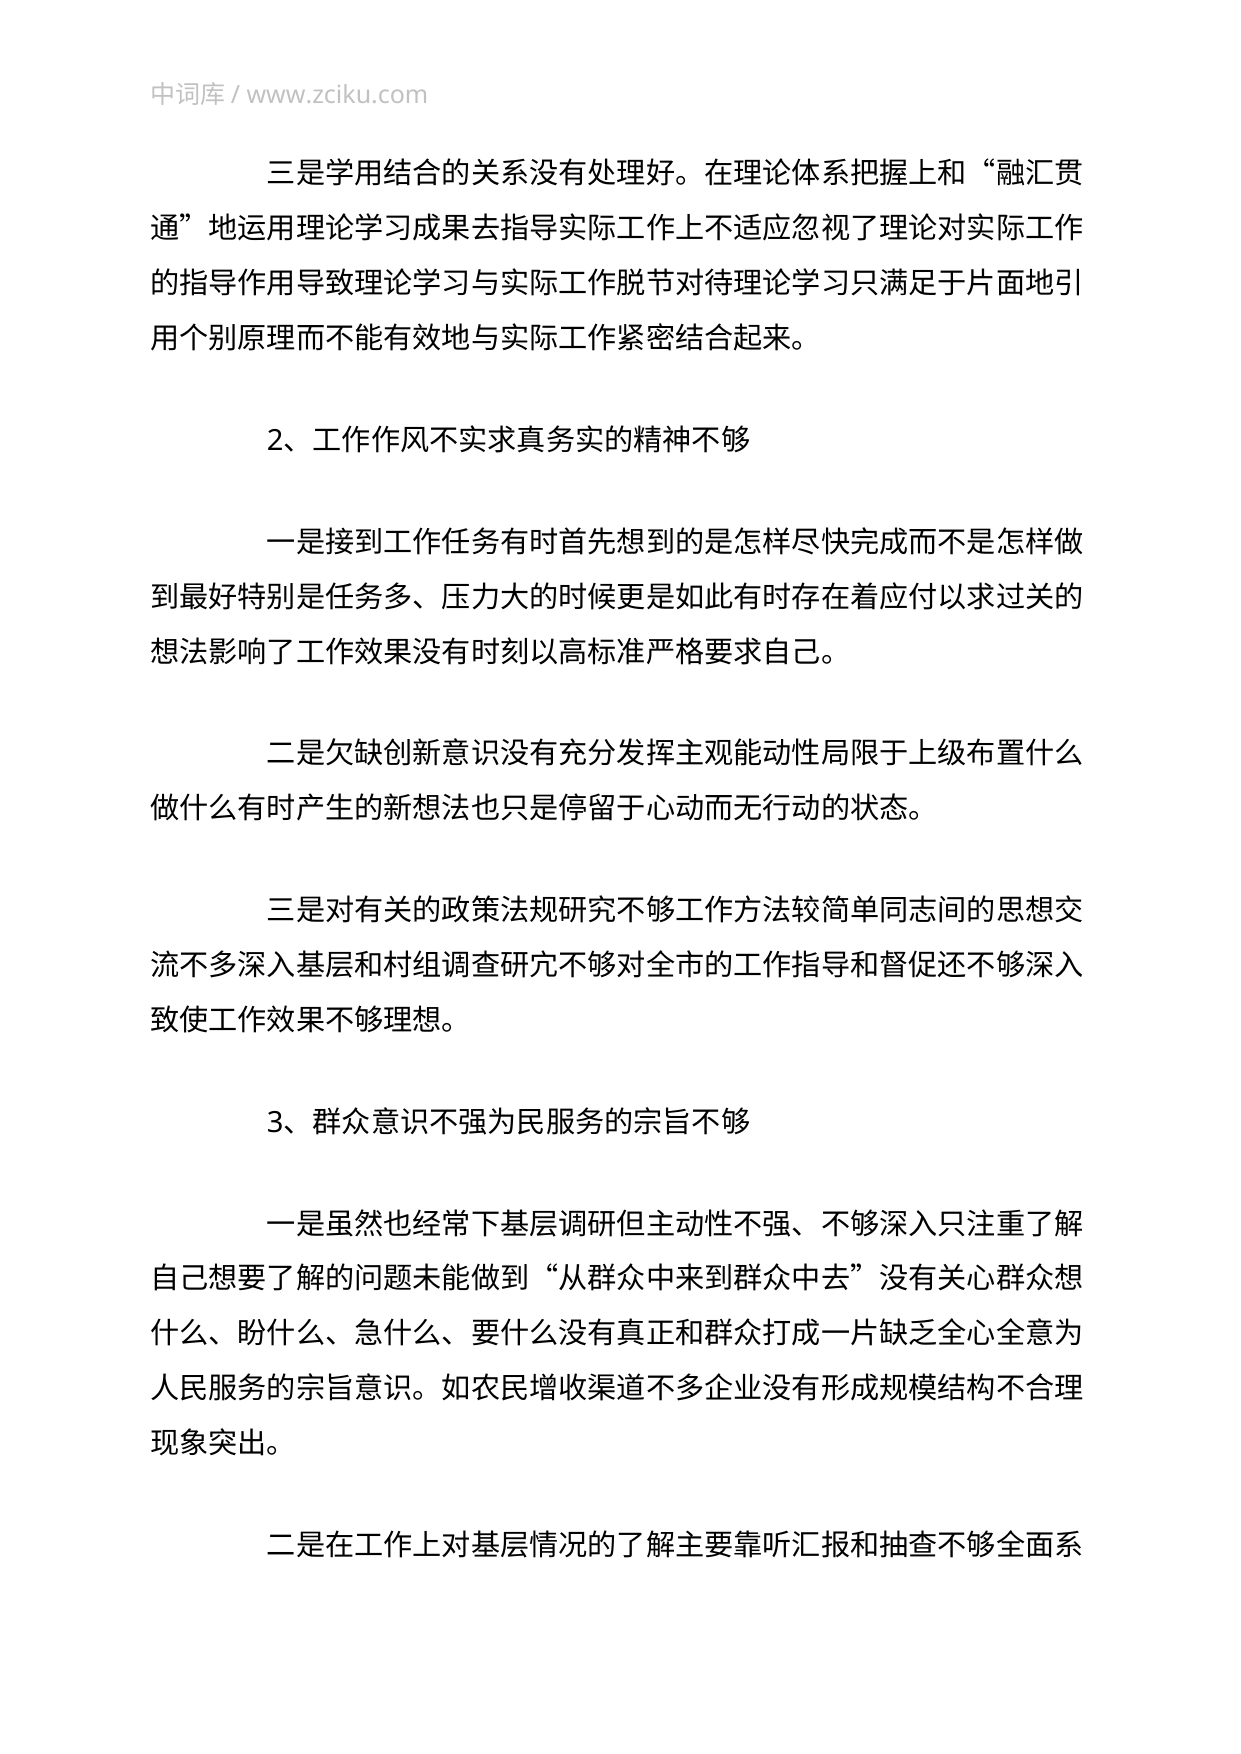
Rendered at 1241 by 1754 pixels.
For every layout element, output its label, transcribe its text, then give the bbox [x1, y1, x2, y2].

text 3、群众意识不强为民服务的宗旨不够 [150, 1098, 1090, 1141]
text 二是欠缺创新意识没有充分发挥主观能动性局限于上级布置什么做什么有时产生的新想法也只是停留于心动而无行动的状态。 [150, 730, 1090, 827]
text 三是学用结合的关系没有处理好。在理论体系把握上和“融汇贯通”地运用理论学习成果去指导实际工作上不适应忽视了理论对实际工作的指导作用导致理论学习与实际工作脱节对待理论学习只满足于片面地引用个别原理而不能有效地与实际工作紧密结合起来。 [150, 150, 1090, 357]
text 一是接到工作任务有时首先想到的是怎样尽快完成而不是怎样做到最好特别是任务多、压力大的时候更是如此有时存在着应付以求过关的想法影响了工作效果没有时刻以高标准严格要求自己。 [150, 518, 1090, 671]
text 三是对有关的政策法规研究不够工作方法较简单同志间的思想交流不多深入基层和村组调查研宂不够对全市的工作指导和督促还不够深入致使工作效果不够理想。 [150, 887, 1090, 1039]
text 2、工作作风不实求真务实的精神不够 [150, 416, 1090, 459]
text 一是虽然也经常下基层调研但主动性不强、不够深入只注重了解自己想要了解的问题未能做到“从群众中来到群众中去”没有关心群众想什么、盼什么、急什么、要什么没有真正和群众打成一片缺乏全心全意为人民服务的宗旨意识。如农民增收渠道不多企业没有形成规模结构不合理现象突出。 [150, 1200, 1090, 1462]
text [150, 1522, 1090, 1564]
